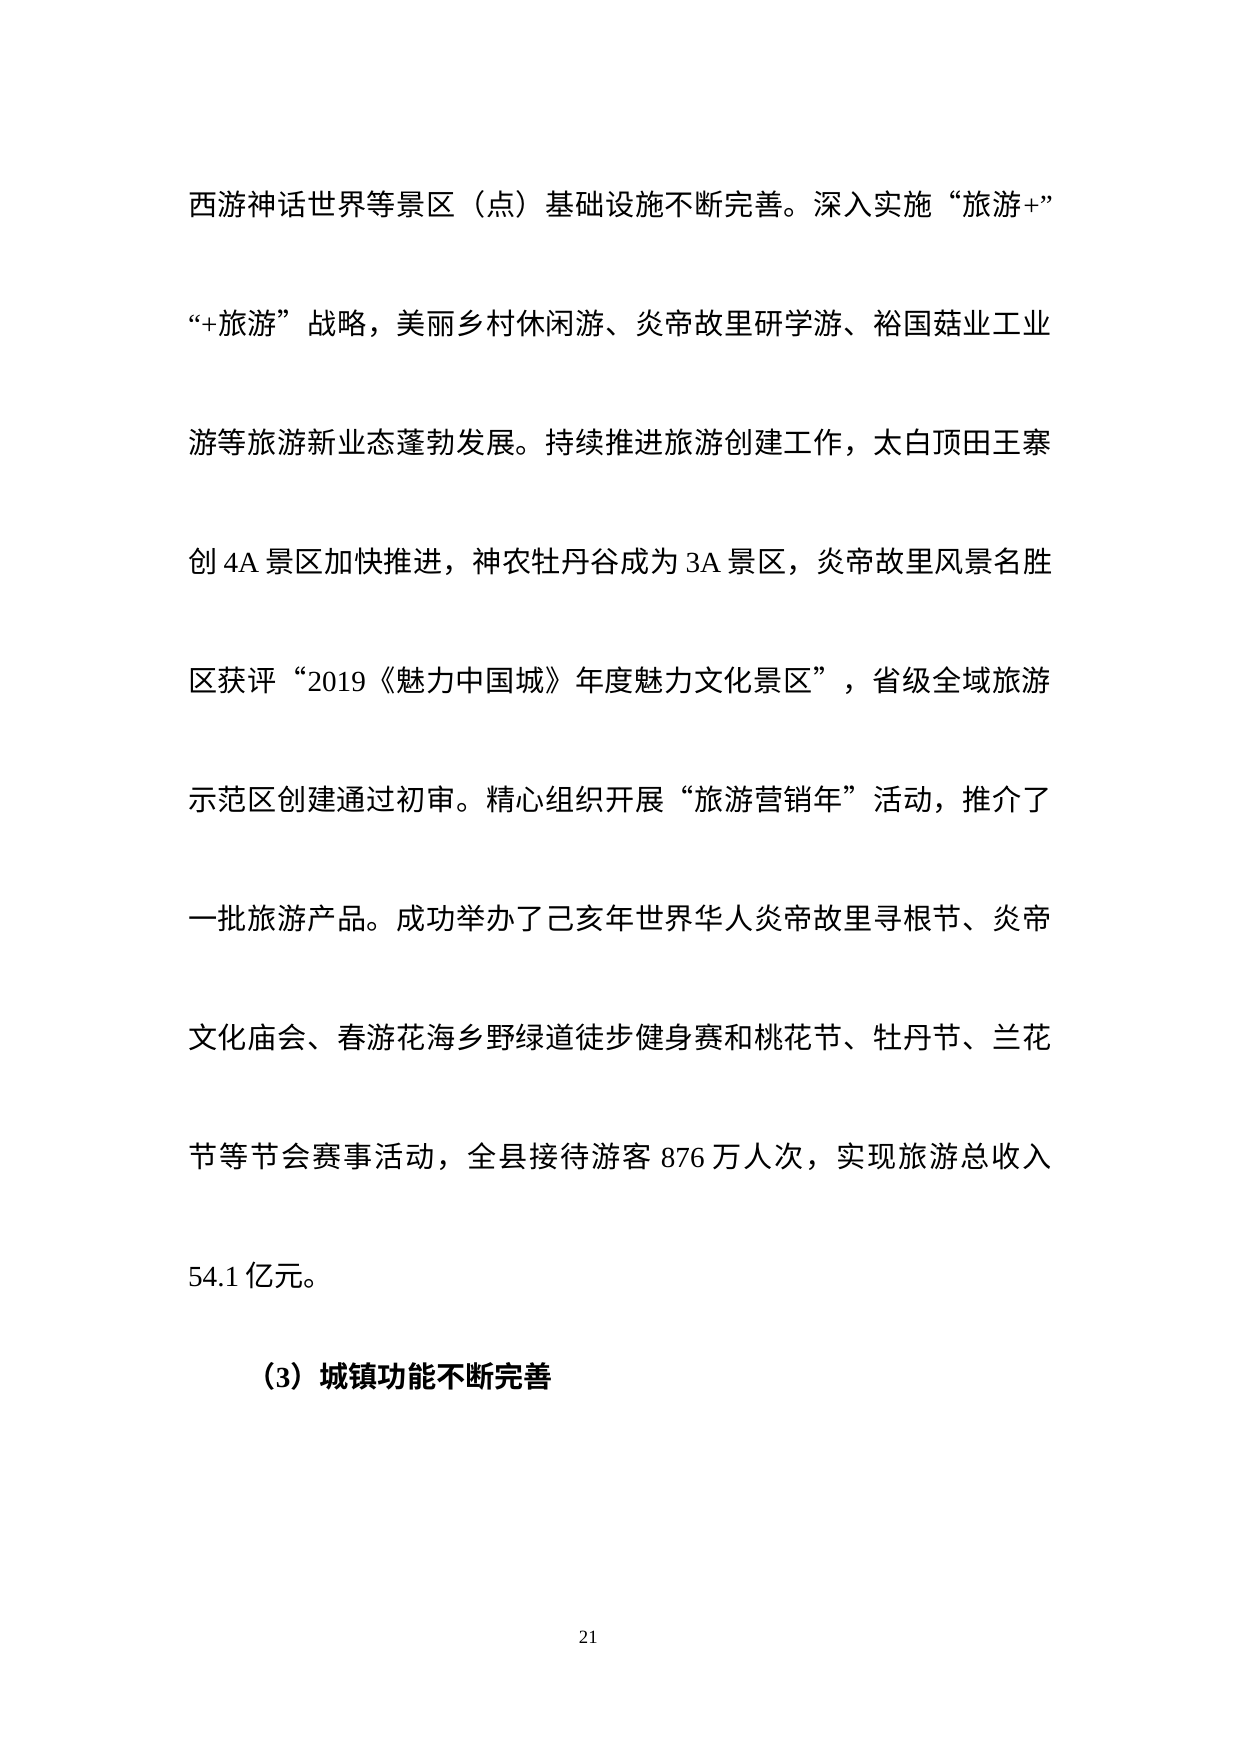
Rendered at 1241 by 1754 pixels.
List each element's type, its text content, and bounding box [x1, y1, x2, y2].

text （3）城镇功能不断完善 [188, 1335, 1052, 1414]
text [188, 163, 1052, 1313]
